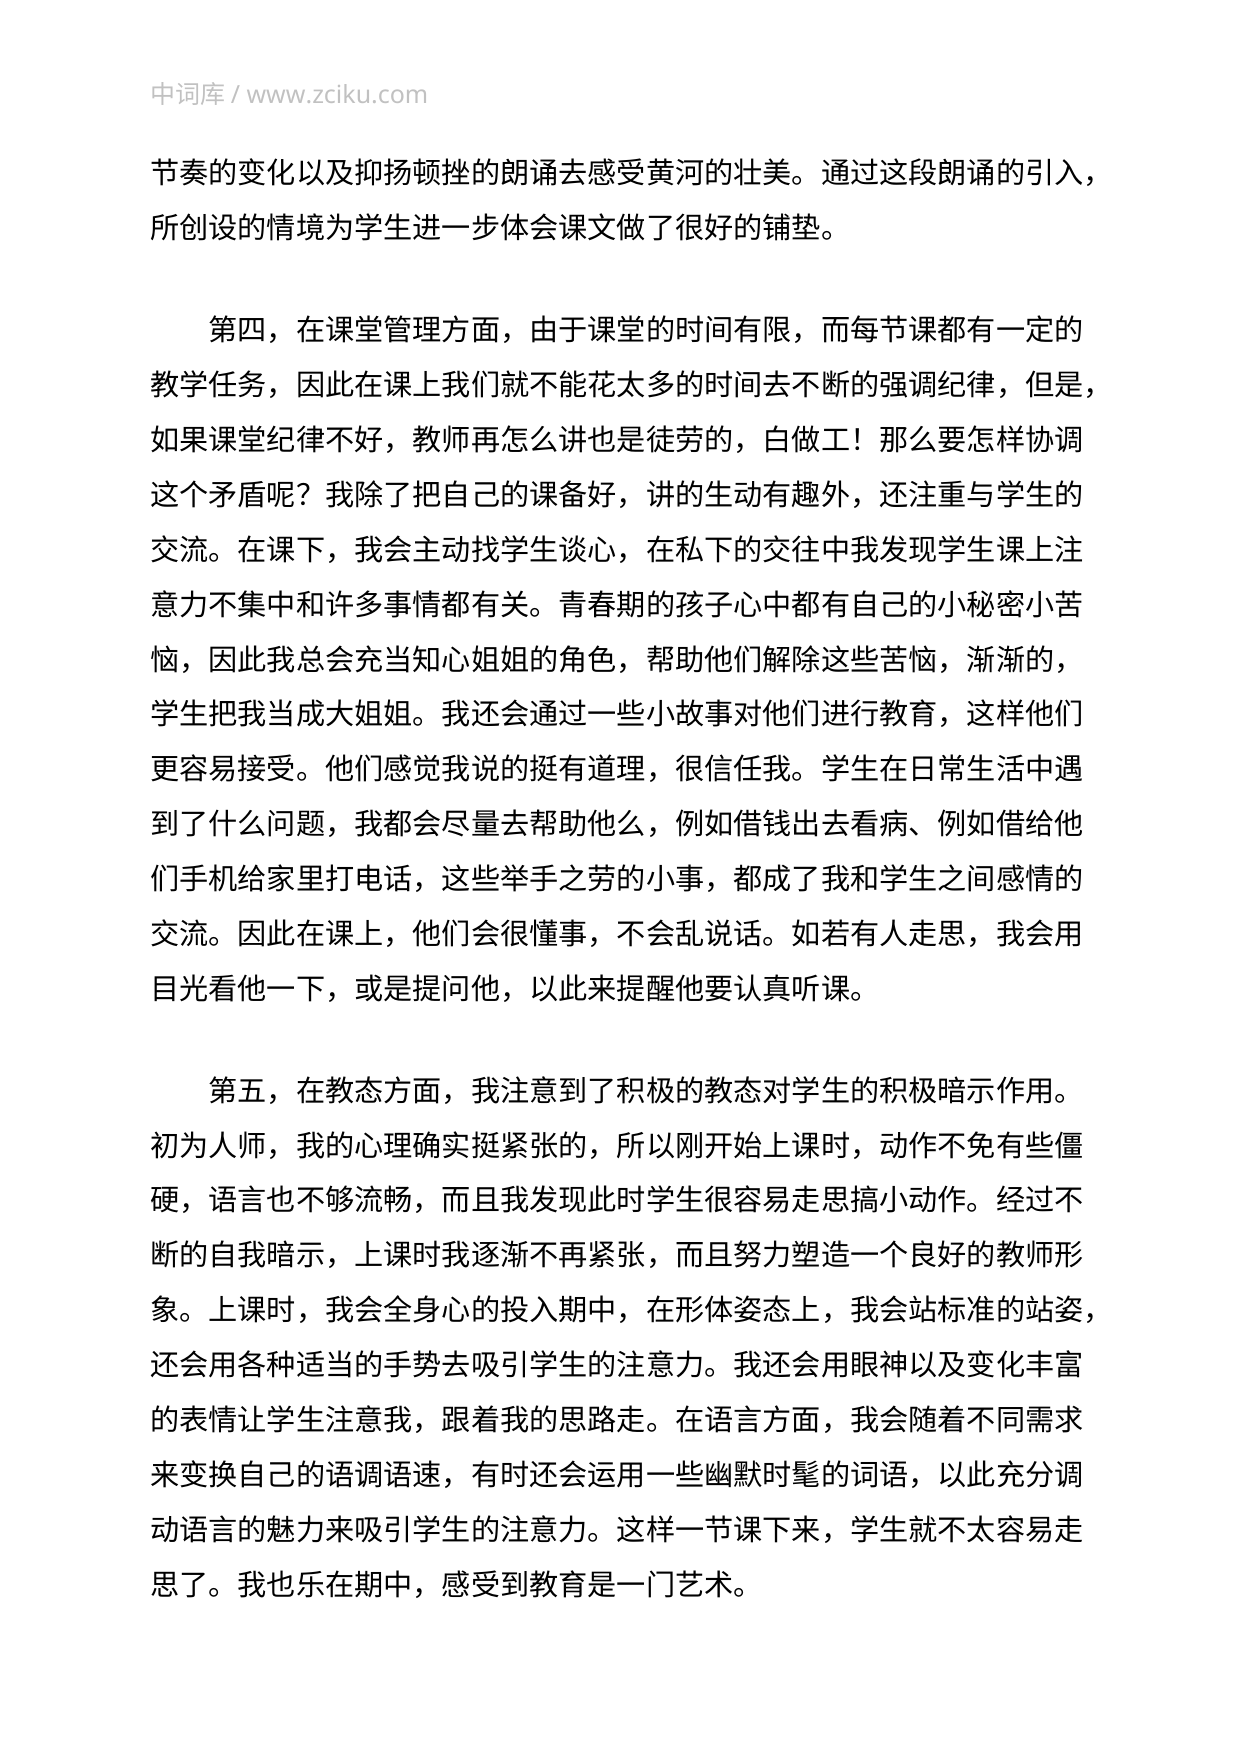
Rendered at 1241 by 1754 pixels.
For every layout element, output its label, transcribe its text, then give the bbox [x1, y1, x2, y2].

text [150, 150, 1090, 247]
text 第五，在教态方面，我注意到了积极的教态对学生的积极暗示作用。初为人师，我的心理确实挺紧张的，所以刚开始上课时，动作不免有些僵硬，语言也不够流畅，而且我发现此时学生很容易走思搞小动作。经过不断的自我暗示，上课时我逐渐不再紧张，而且努力塑造一个良好的教师形象。上课时，我会全身心的投入期中，在形体姿态上，我会站标准的站姿，还会用各种适当的手势去吸引学生的注意力。我还会用眼神以及变化丰富的表情让学生注意我，跟着我的思路走。在语言方面，我会随着不同需求来变换自己的语调语速，有时还会运用一些幽默时髦的词语，以此充分调动语言的魅力来吸引学生的注意力。这样一节课下来，学生就不太容易走思了。我也乐在期中，感受到教育是一门艺术。 [150, 1067, 1090, 1603]
text 第四，在课堂管理方面，由于课堂的时间有限，而每节课都有一定的教学任务，因此在课上我们就不能花太多的时间去不断的强调纪律，但是，如果课堂纪律不好，教师再怎么讲也是徒劳的，白做工！那么要怎样协调这个矛盾呢？我除了把自己的课备好，讲的生动有趣外，还注重与学生的交流。在课下，我会主动找学生谈心，在私下的交往中我发现学生课上注意力不集中和许多事情都有关。青春期的孩子心中都有自己的小秘密小苦恼，因此我总会充当知心姐姐的角色，帮助他们解除这些苦恼，渐渐的，学生把我当成大姐姐。我还会通过一些小故事对他们进行教育，这样他们更容易接受。他们感觉我说的挺有道理，很信任我。学生在日常生活中遇到了什么问题，我都会尽量去帮助他么，例如借钱出去看病、例如借给他们手机给家里打电话，这些举手之劳的小事，都成了我和学生之间感情的交流。因此在课上，他们会很懂事，不会乱说话。如若有人走思，我会用目光看他一下，或是提问他，以此来提醒他要认真听课。 [150, 307, 1090, 1008]
